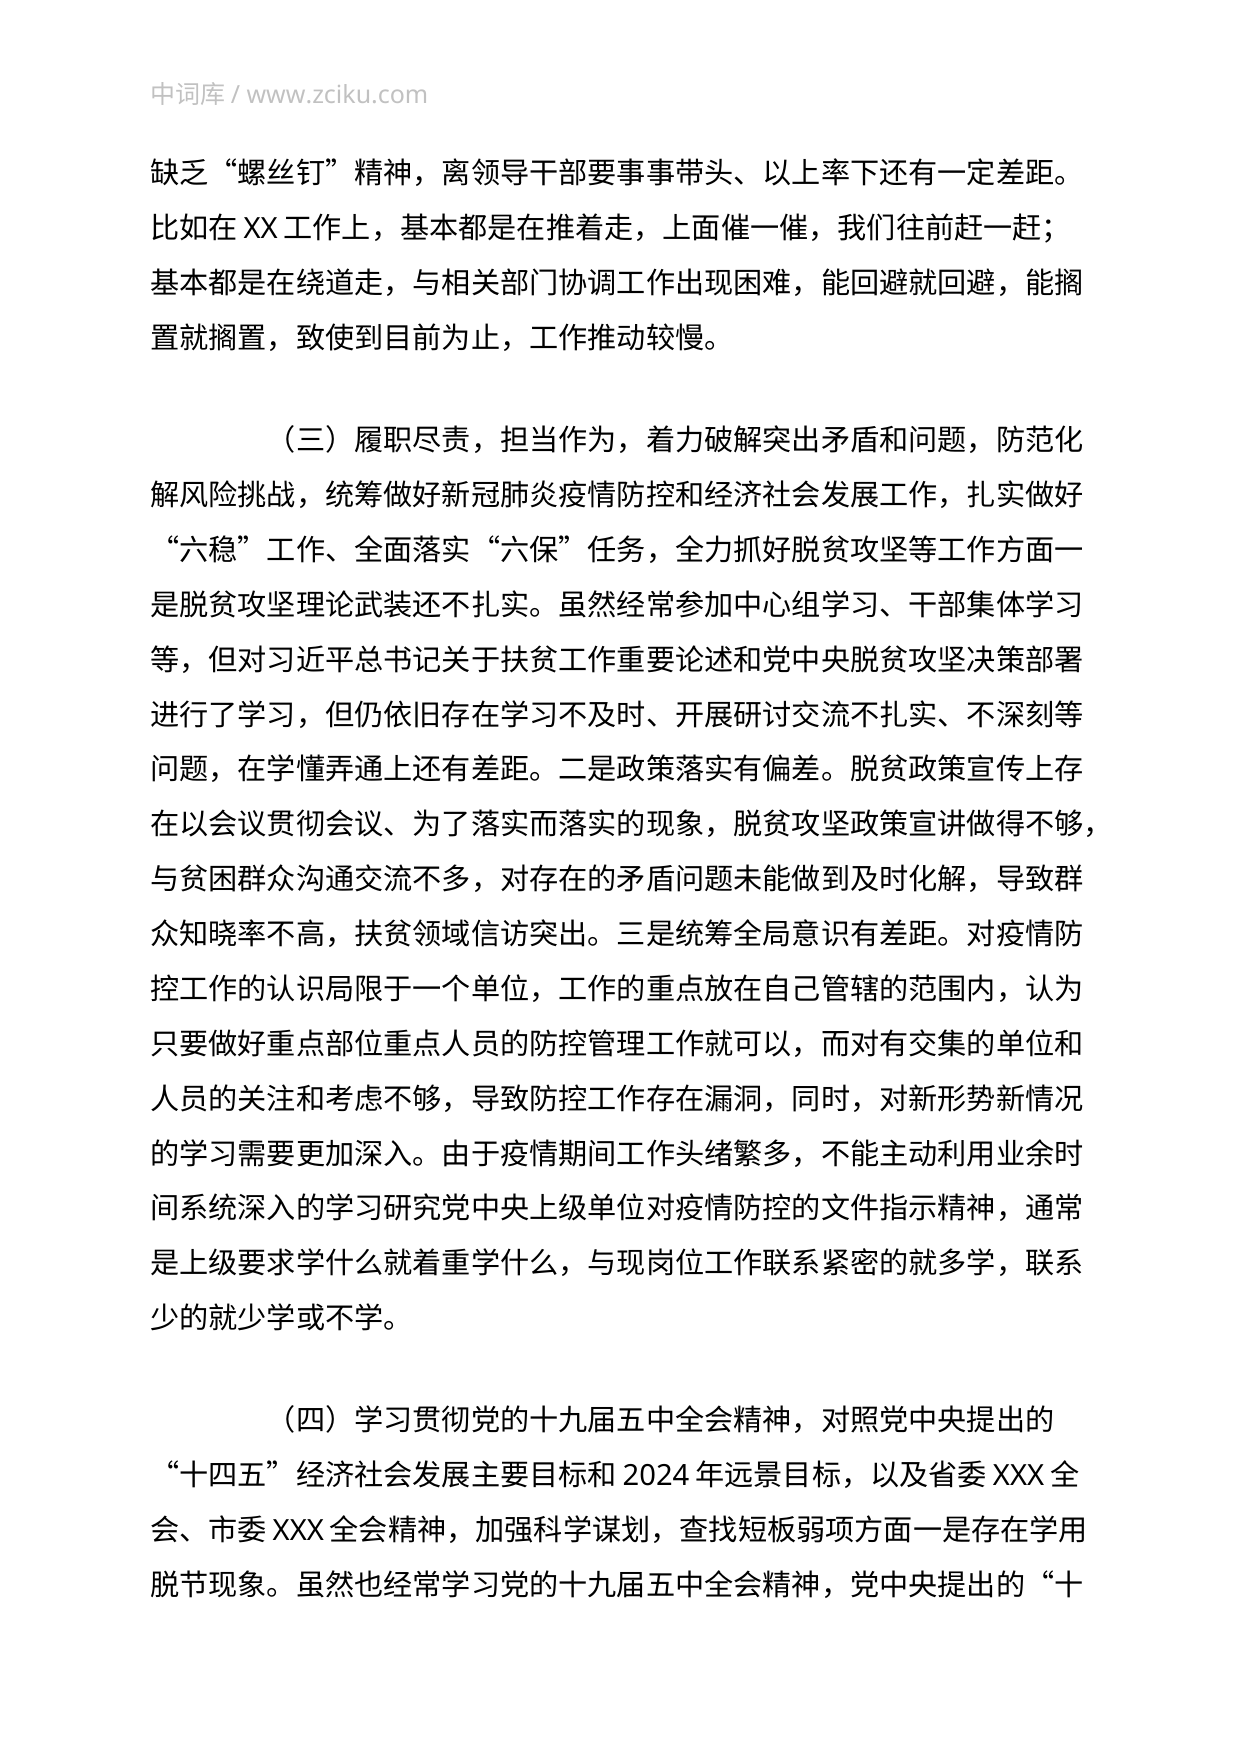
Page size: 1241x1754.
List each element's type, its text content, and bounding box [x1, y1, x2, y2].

text （三）履职尽责，担当作为，着力破解突出矛盾和问题，防范化解风险挑战，统筹做好新冠肺炎疫情防控和经济社会发展工作，扎实做好“六稳”工作、全面落实“六保”任务，全力抓好脱贫攻坚等工作方面一是脱贫攻坚理论武装还不扎实。虽然经常参加中心组学习、干部集体学习等，但对习近平总书记关于扶贫工作重要论述和党中央脱贫攻坚决策部署进行了学习，但仍依旧存在学习不及时、开展研讨交流不扎实、不深刻等问题，在学懂弄通上还有差距。二是政策落实有偏差。脱贫政策宣传上存在以会议贯彻会议、为了落实而落实的现象，脱贫攻坚政策宣讲做得不够，与贫困群众沟通交流不多，对存在的矛盾问题未能做到及时化解，导致群众知晓率不高，扶贫领域信访突出。三是统筹全局意识有差距。对疫情防控工作的认识局限于一个单位，工作的重点放在自己管辖的范围内，认为只要做好重点部位重点人员的防控管理工作就可以，而对有交集的单位和人员的关注和考虑不够，导致防控工作存在漏洞，同时，对新形势新情况的学习需要更加深入。由于疫情期间工作头绪繁多，不能主动利用业余时间系统深入的学习研究党中央上级单位对疫情防控的文件指示精神，通常是上级要求学什么就着重学什么，与现岗位工作联系紧密的就多学，联系少的就少学或不学。 [150, 417, 1090, 1337]
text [150, 150, 1090, 357]
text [150, 1397, 1090, 1604]
